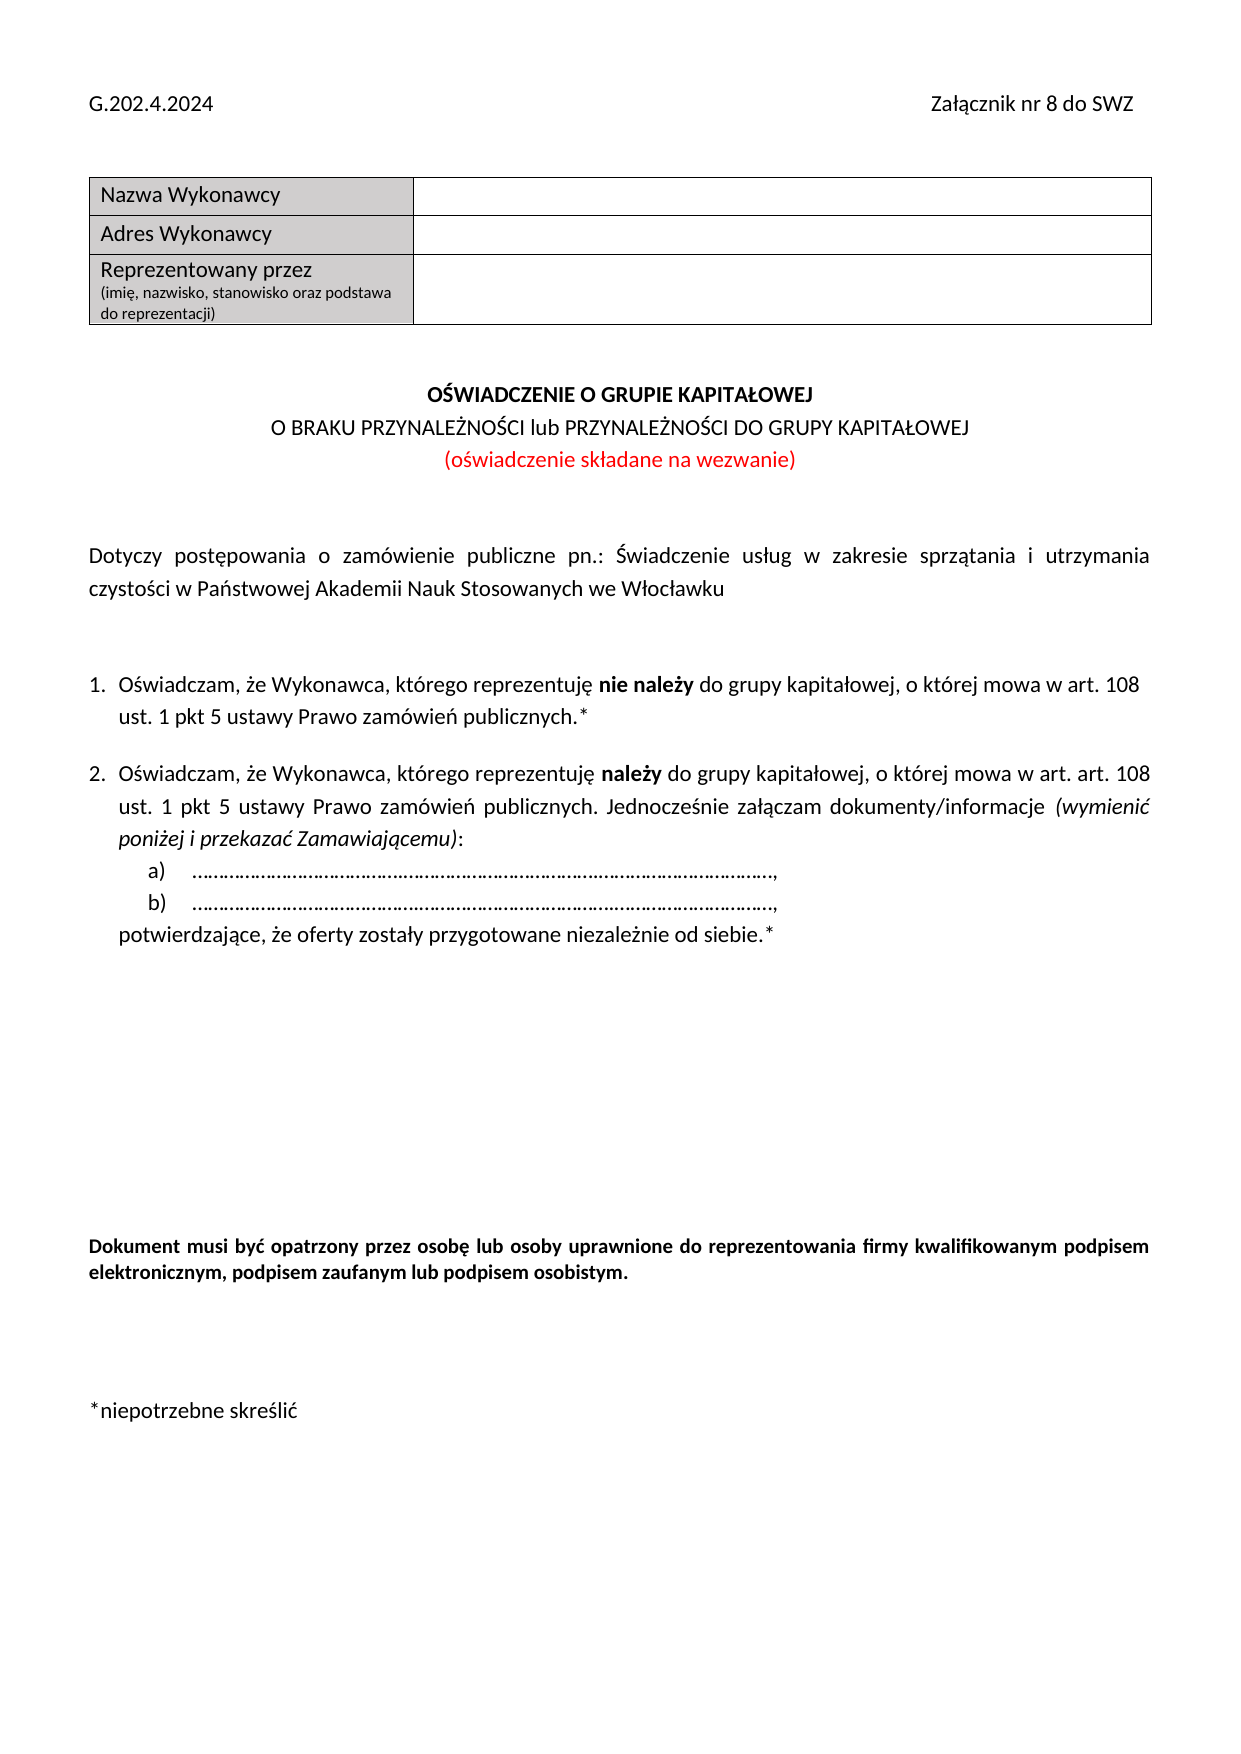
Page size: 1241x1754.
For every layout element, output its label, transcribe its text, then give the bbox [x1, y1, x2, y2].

list ………………………………….……………………………….……………………………, [148, 856, 1152, 884]
text Dokument musi być opatrzony przez osobę lub osoby uprawnione do reprezentowania firmy kwalifikowanym podpisem elektronicznym, podpisem zaufanym lub podpisem osobistym. [89, 1233, 1152, 1284]
list Oświadczam, że Wykonawca, którego reprezentuję należy do grupy kapitałowej, o której mowa w art. art. 108 ust. 1 pkt 5 ustawy Prawo zamówień publicznych. Jednocześnie załączam dokumenty/informacje (wymienić poniżej i przekazać Zamawiającemu): [89, 759, 1152, 852]
text (oświadczenie składane na wezwanie) [89, 445, 1152, 473]
text G.202.4.2024 Załącznik nr 8 do SWZ [89, 89, 1152, 117]
table_header Nazwa Wykonawcy [90, 178, 413, 215]
table_cell Reprezentowany przez (imię, nazwisko, stanowisko oraz podstawa do reprezentacji) [90, 255, 413, 323]
list Oświadczam, że Wykonawca, którego reprezentuję nie należy do grupy kapitałowej, o której mowa w art. 108 ust. 1 pkt 5 ustawy Prawo zamówień publicznych.* [89, 670, 1152, 730]
text potwierdzające, że oferty zostały przygotowane niezależnie od siebie.* [89, 921, 1152, 948]
text O BRAKU PRZYNALEŻNOŚCI lub PRZYNALEŻNOŚCI DO GRUPY KAPITAŁOWEJ [89, 413, 1152, 441]
table_cell [414, 216, 1151, 254]
list …………………………………….……………………………….…………………………, [148, 888, 1152, 916]
text *niepotrzebne skreślić [89, 1396, 1152, 1424]
table_cell Adres Wykonawcy [90, 216, 413, 254]
text OŚWIADCZENIE O GRUPIE KAPITAŁOWEJ [89, 381, 1152, 408]
text Dotyczy postępowania o zamówienie publiczne pn.: Świadczenie usług w zakresie sprzątania i utrzymania czystości w Państwowej Akademii Nauk Stosowanych we Włocławku [89, 541, 1152, 602]
table_header [414, 178, 1151, 215]
table_cell [414, 255, 1151, 323]
